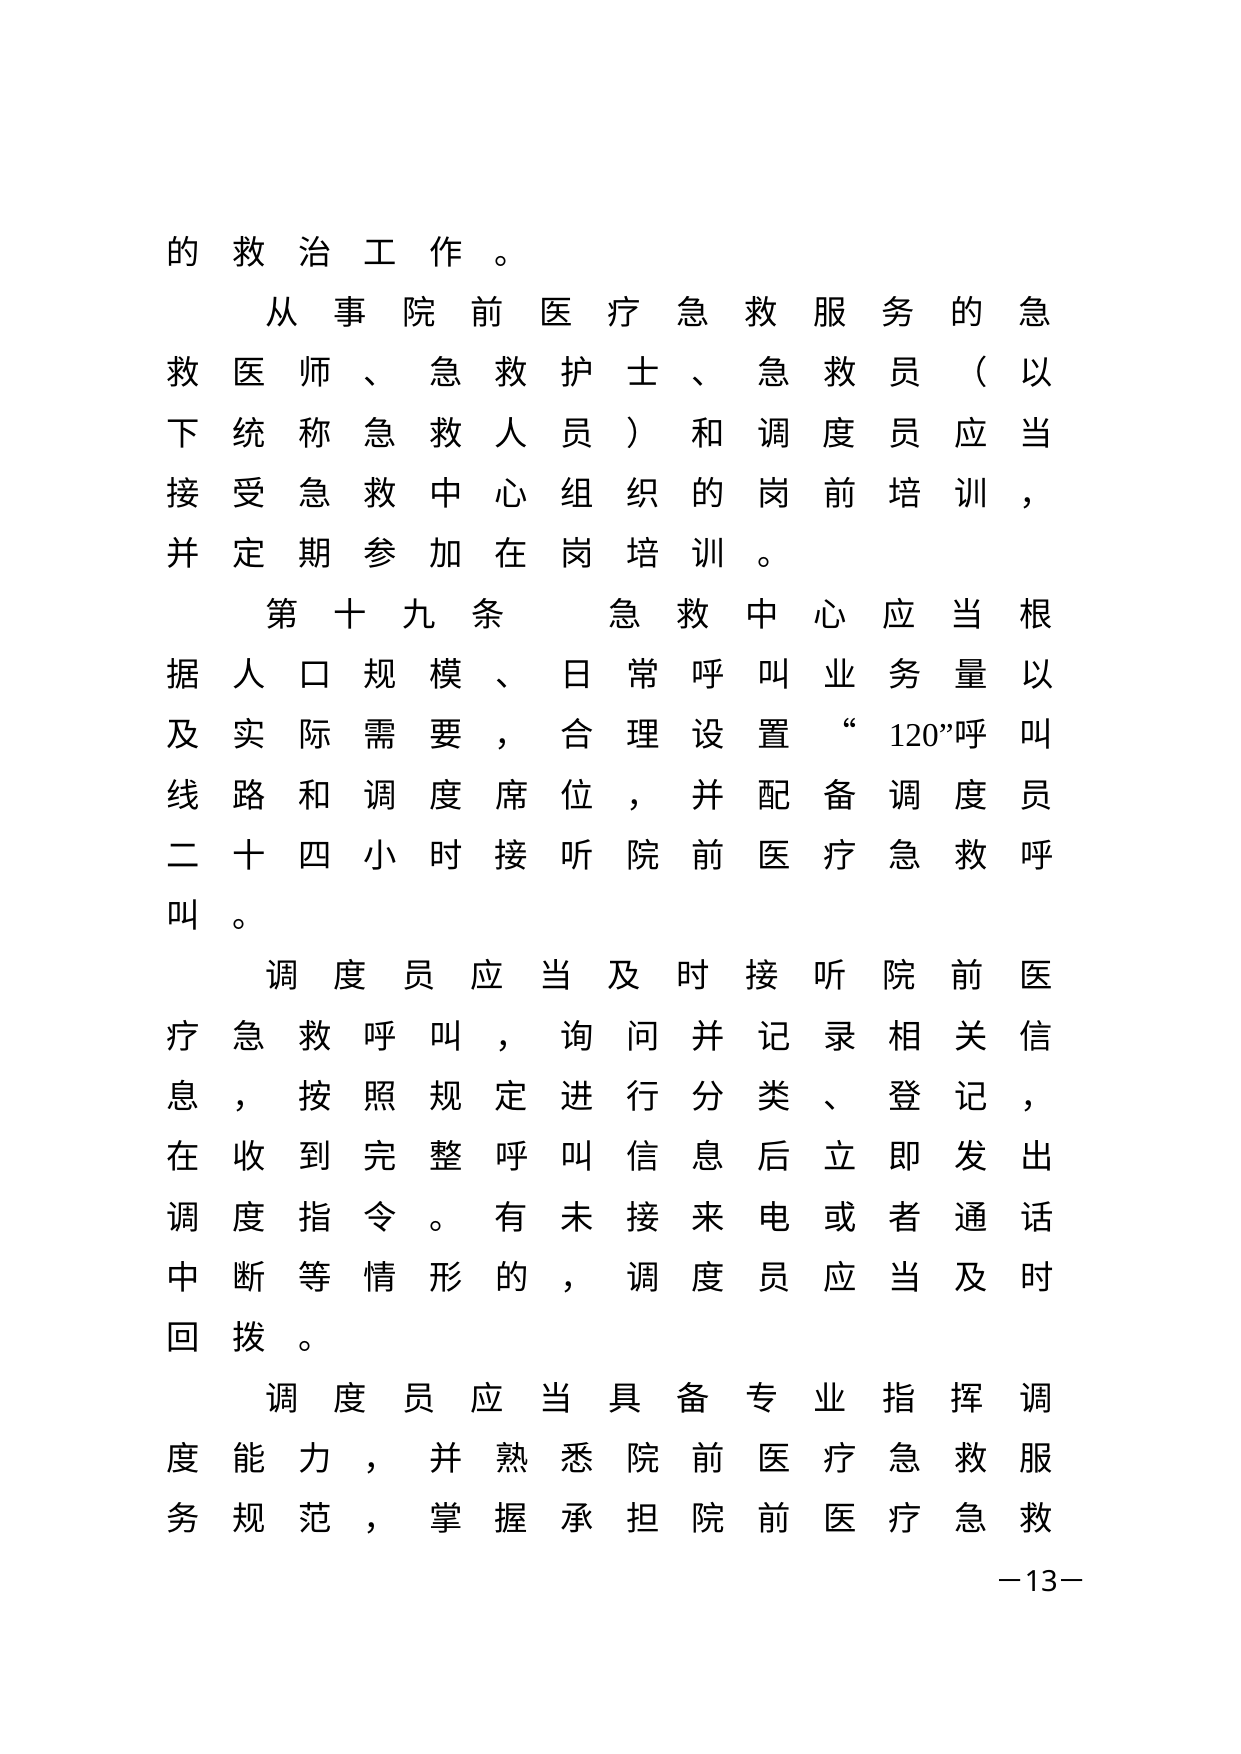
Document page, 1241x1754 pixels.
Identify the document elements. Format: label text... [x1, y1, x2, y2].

text 从事院前医疗急救服务的急救医师、急救护士、急救员（以下统称急救人员）和调度员应当接受急救中心组织的岗前培训，并定期参加在岗培训。 [167, 280, 1085, 581]
text 第十九条 急救中心应当根据人口规模、日常呼叫业务量以及实际需要，合理设置“120”呼叫线路和调度席位，并配备调度员二十四小时接听院前医疗急救呼叫。 [167, 581, 1085, 943]
text 调度员应当具备专业指挥调度能力，并熟悉院前医疗急救服务规范，掌握承担院前医疗急救服务工作机构的设置和行政区域内医疗卫生机构急救资源分布基本情况。 [167, 1365, 1085, 1546]
text 调度员应当及时接听院前医疗急救呼叫，询问并记录相关信息，按照规定进行分类、登记，在收到完整呼叫信息后立即发出调度指令。有未接来电或者通话中断等情形的，调度员应当及时回拨。 [167, 943, 1085, 1365]
text 急救员应当协助急救医师、急救护士开展现场以及转运途中的救治工作。 [167, 219, 1085, 280]
